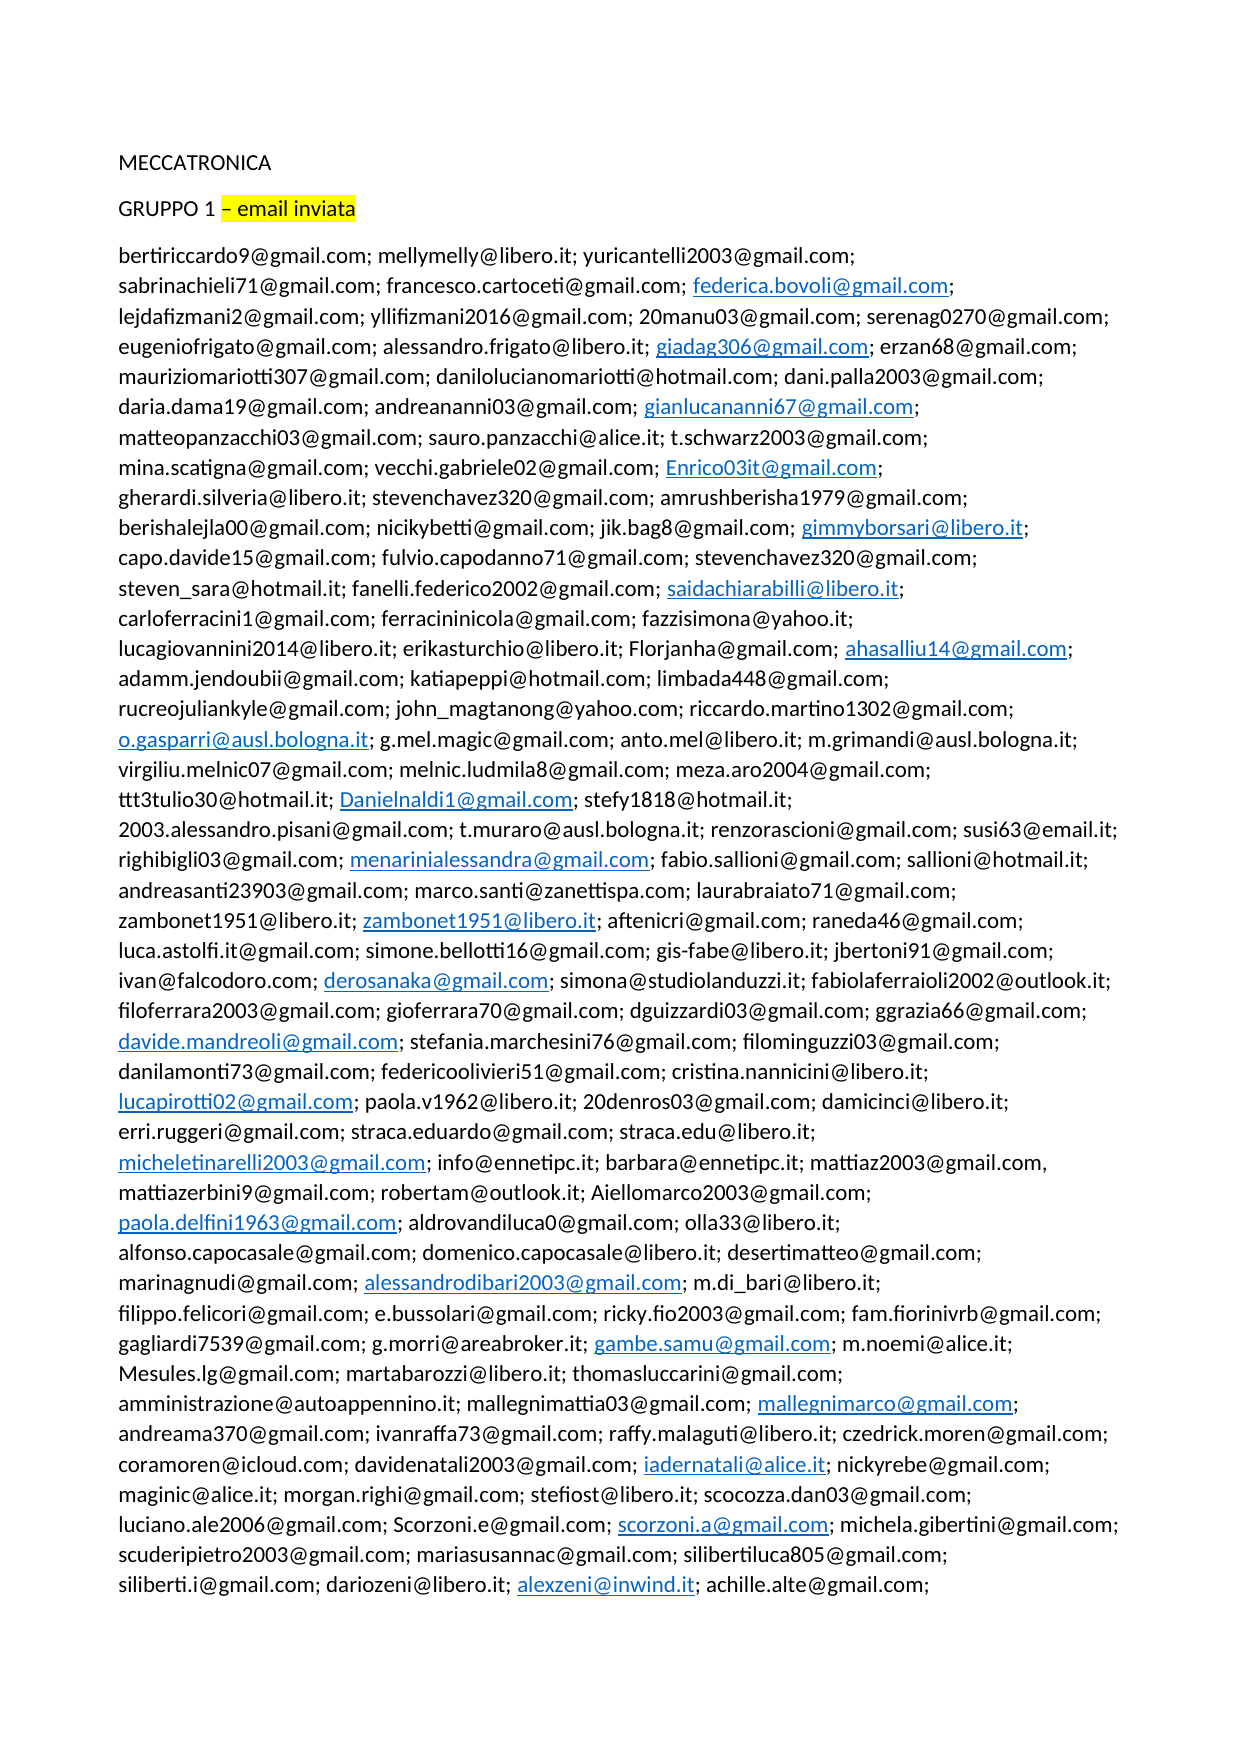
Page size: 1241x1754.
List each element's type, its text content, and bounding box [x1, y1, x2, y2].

text GRUPPO 1 – email inviata [118, 194, 1122, 222]
text MECCATRONICA [118, 148, 1122, 176]
